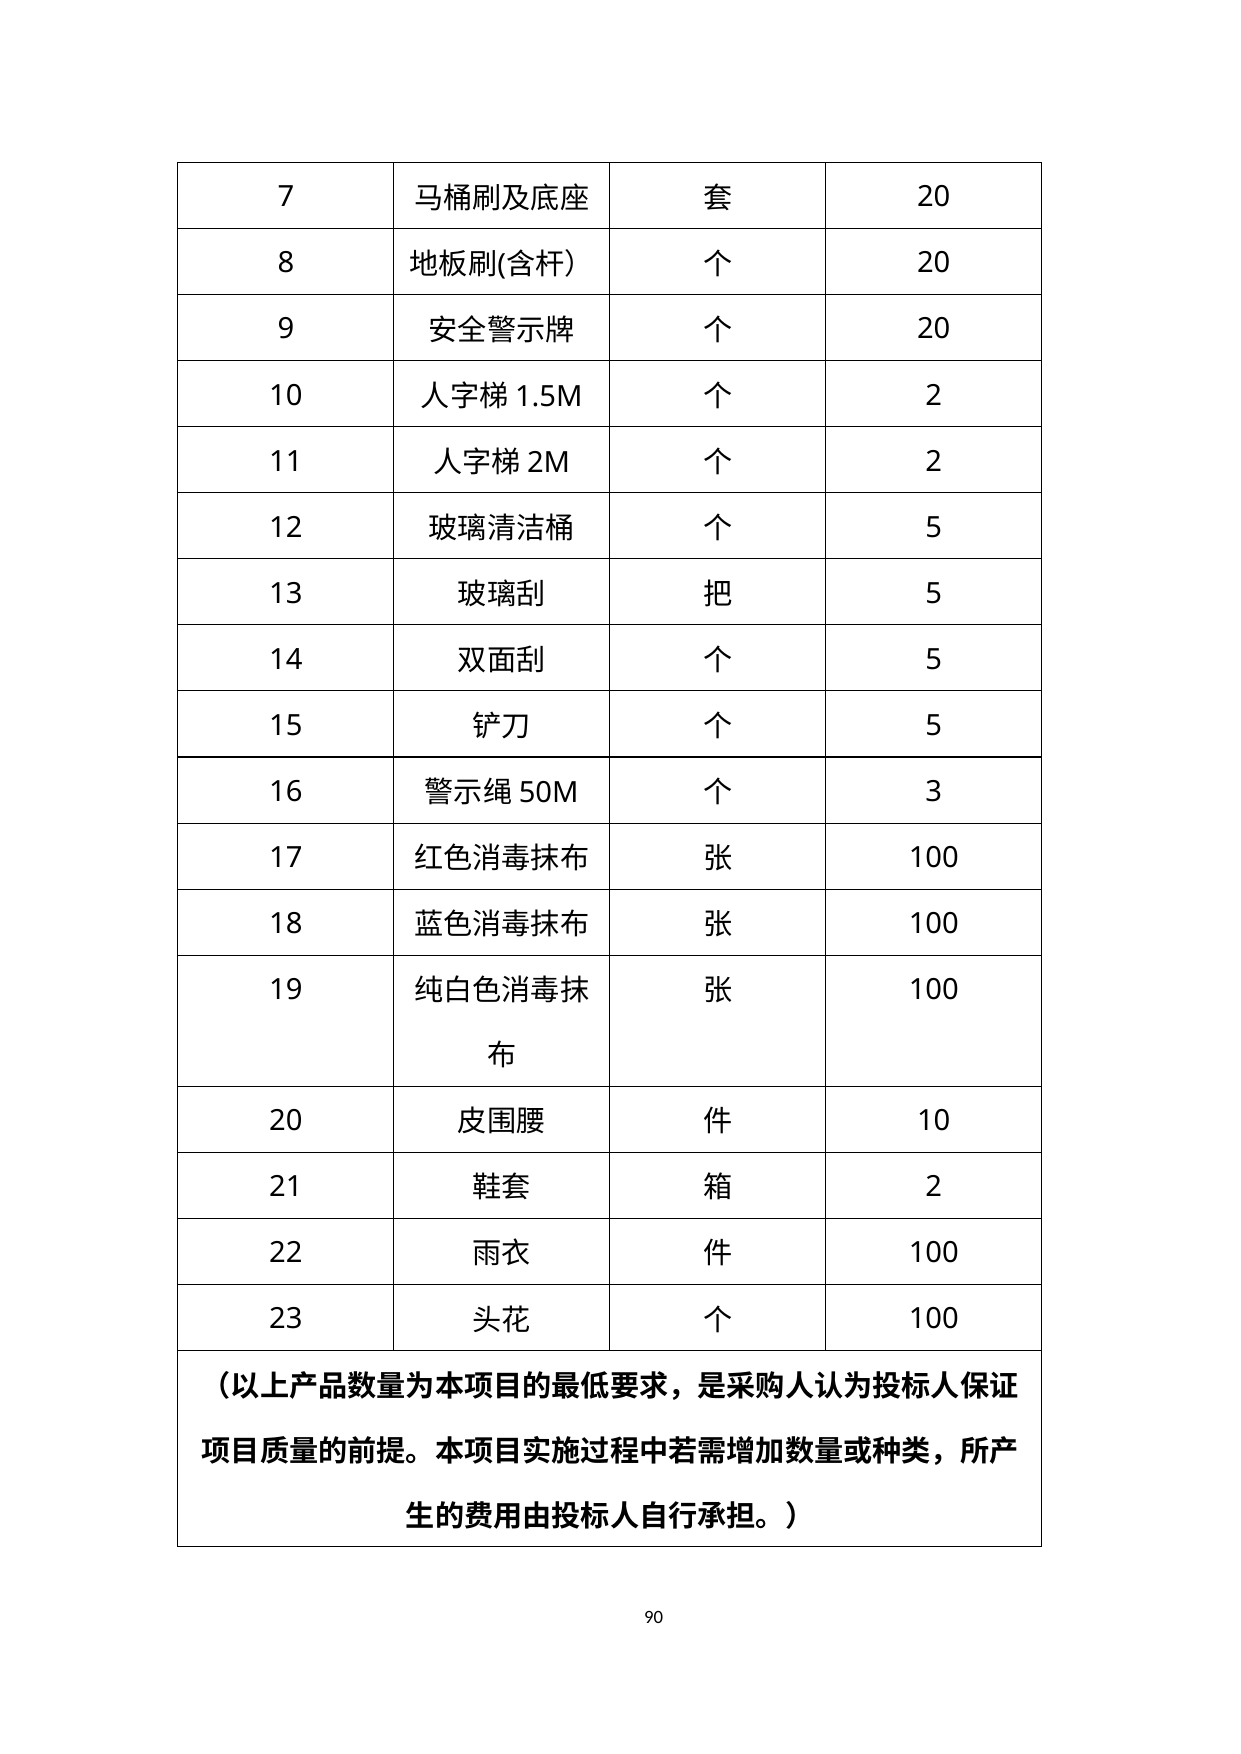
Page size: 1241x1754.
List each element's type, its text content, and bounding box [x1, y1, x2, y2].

table_cell 8 [178, 229, 393, 294]
table_cell 警示绳 50M [394, 758, 609, 822]
table_cell 张 [610, 824, 825, 888]
table_cell 个 [610, 625, 825, 690]
table_cell 9 [178, 295, 393, 360]
table_cell 把 [610, 559, 825, 624]
table_cell 玻璃清洁桶 [394, 493, 609, 558]
table_cell 个 [610, 229, 825, 294]
table_cell 7 [178, 163, 393, 228]
table_cell 个 [610, 1285, 825, 1350]
table_cell 个 [610, 758, 825, 822]
table_cell 双面刮 [394, 625, 609, 690]
table_cell 13 [178, 559, 393, 624]
table_cell 19 [178, 956, 393, 1086]
table_cell 张 [610, 890, 825, 954]
table_cell 马桶刷及底座 [394, 163, 609, 228]
table_cell 5 [826, 625, 1041, 690]
table_cell 个 [610, 691, 825, 756]
table_cell 14 [178, 625, 393, 690]
table_cell 玻璃刮 [394, 559, 609, 624]
table_cell 蓝色消毒抹布 [394, 890, 609, 954]
table_cell 皮围腰 [394, 1087, 609, 1152]
table_cell 5 [826, 559, 1041, 624]
table_cell 12 [178, 493, 393, 558]
table_cell 套 [610, 163, 825, 228]
table_cell 18 [178, 890, 393, 954]
table_cell 张 [610, 956, 825, 1086]
table_cell 人字梯 2M [394, 427, 609, 492]
table_cell 10 [178, 361, 393, 426]
table_cell 红色消毒抹布 [394, 824, 609, 888]
table_cell 人字梯 1.5M [394, 361, 609, 426]
table_cell 100 [826, 890, 1041, 954]
table_cell 5 [826, 691, 1041, 756]
table_cell 2 [826, 427, 1041, 492]
table_cell 雨衣 [394, 1219, 609, 1284]
table_cell 20 [826, 163, 1041, 228]
table_cell 20 [178, 1087, 393, 1152]
table_cell 22 [178, 1219, 393, 1284]
table_cell 23 [178, 1285, 393, 1350]
table_cell 100 [826, 1285, 1041, 1350]
table_cell 安全警示牌 [394, 295, 609, 360]
table_cell 个 [610, 295, 825, 360]
table_cell 个 [610, 361, 825, 426]
table_cell 地板刷(含杆） [394, 229, 609, 294]
table_cell 20 [826, 295, 1041, 360]
table_cell 箱 [610, 1153, 825, 1218]
table_cell 16 [178, 758, 393, 822]
table_cell 2 [826, 1153, 1041, 1218]
table_cell 5 [826, 493, 1041, 558]
table_cell 20 [826, 229, 1041, 294]
table_cell 100 [826, 956, 1041, 1086]
table_cell 3 [826, 758, 1041, 822]
table_cell 15 [178, 691, 393, 756]
table_cell 21 [178, 1153, 393, 1218]
table_cell （以上产品数量为本项目的最低要求，是采购人认为投标人保证项目质量的前提。本项目实施过程中若需增加数量或种类，所产生的费用由投标人自行承担。） [178, 1351, 1041, 1546]
table_cell 11 [178, 427, 393, 492]
table_cell 10 [826, 1087, 1041, 1152]
table_cell 个 [610, 427, 825, 492]
table_cell 件 [610, 1087, 825, 1152]
table_cell 100 [826, 1219, 1041, 1284]
table_cell 鞋套 [394, 1153, 609, 1218]
table_cell 铲刀 [394, 691, 609, 756]
table_cell 头花 [394, 1285, 609, 1350]
table_cell 17 [178, 824, 393, 888]
table_cell 100 [826, 824, 1041, 888]
table_cell 纯白色消毒抹布 [394, 956, 609, 1086]
table_cell 个 [610, 493, 825, 558]
table_cell 件 [610, 1219, 825, 1284]
table_cell 2 [826, 361, 1041, 426]
